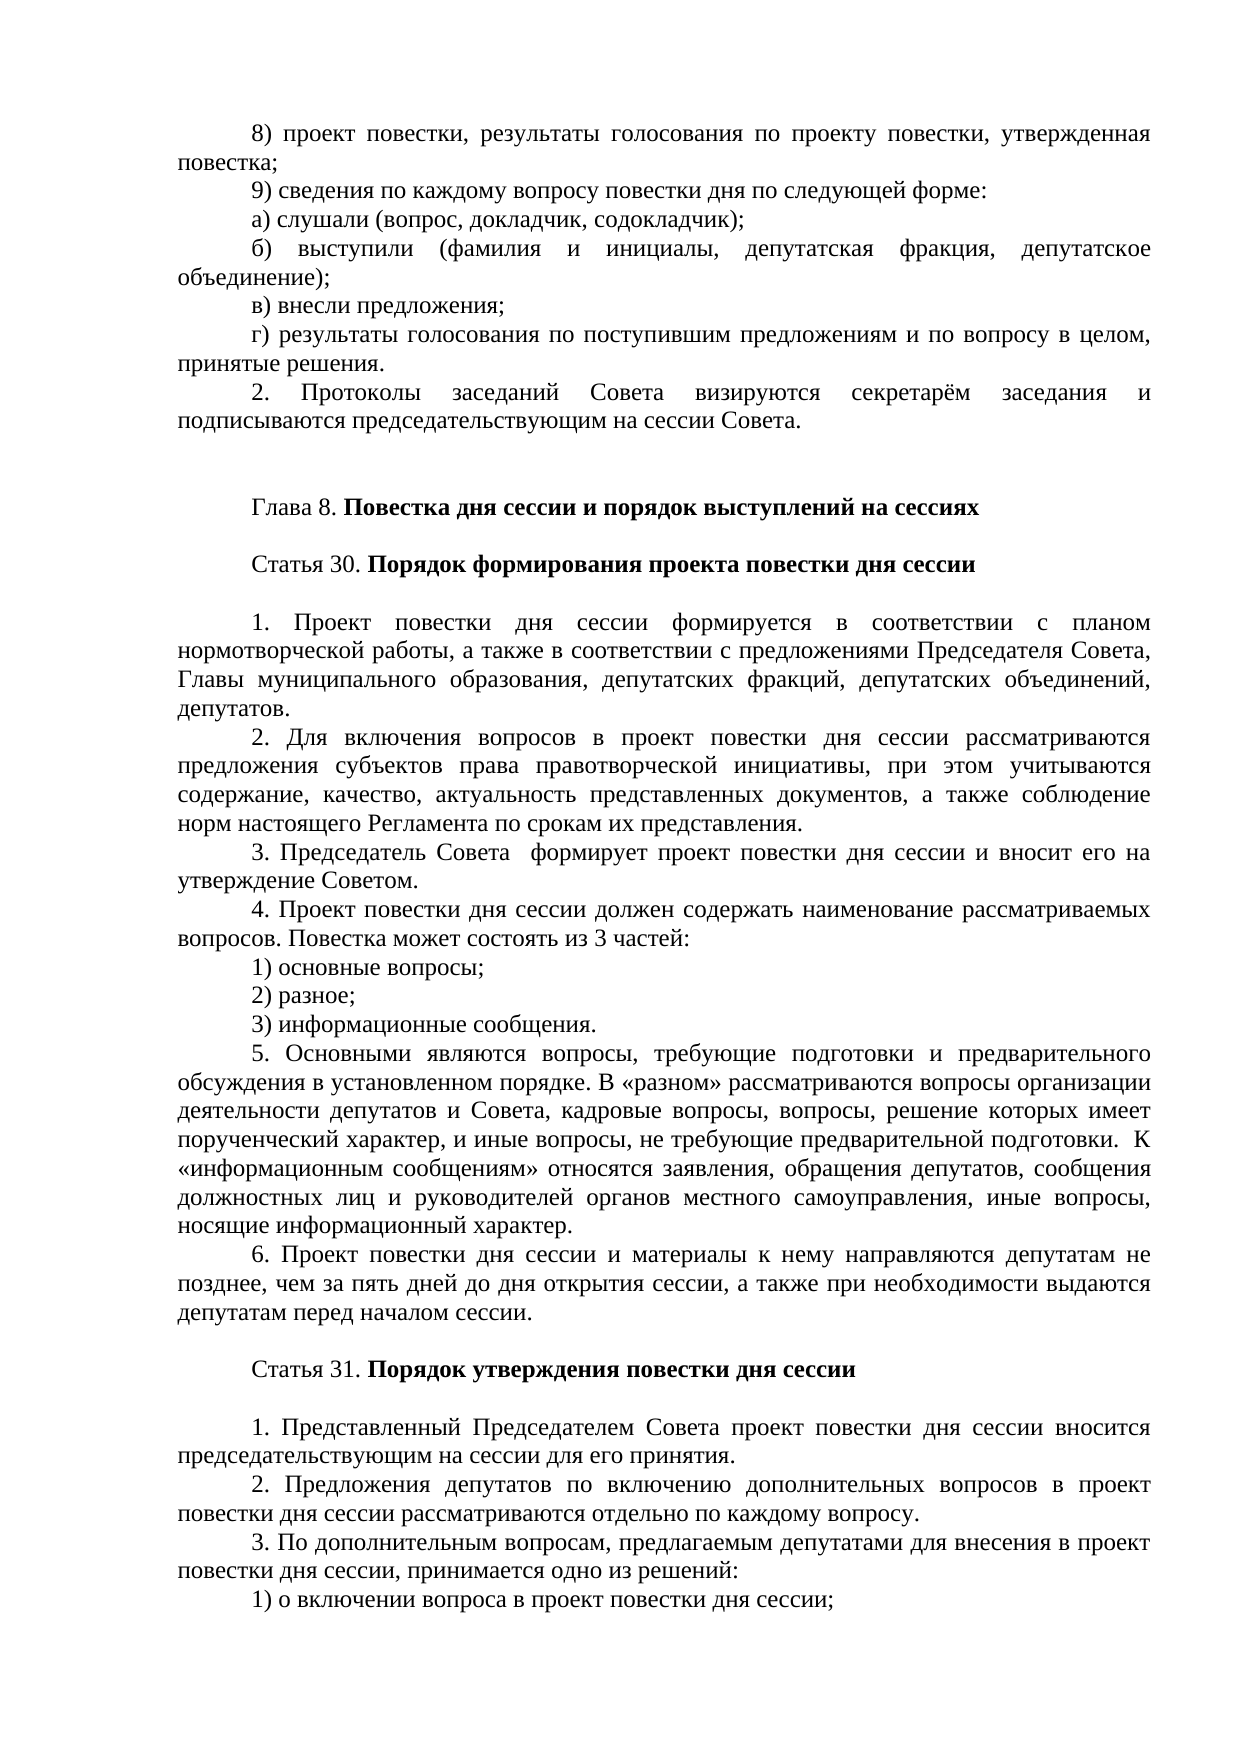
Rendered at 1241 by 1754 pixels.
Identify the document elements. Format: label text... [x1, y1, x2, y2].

text Глава 8. Повестка дня сессии и порядок выступлений на сессиях [177, 492, 1152, 521]
text 1) основные вопросы; [177, 952, 1152, 981]
text 4. Проект повестки дня сессии должен содержать наименование рассматриваемых вопросов. Повестка может состоять из 3 частей: [177, 894, 1152, 952]
text 2. Для включения вопросов в проект повестки дня сессии рассматриваются предложения субъектов права правотворческой инициативы, при этом учитываются содержание, качество, актуальность представленных документов, а также соблюдение норм настоящего Регламента по срокам их представления. [177, 722, 1152, 837]
text 5. Основными являются вопросы, требующие подготовки и предварительного обсуждения в установленном порядке. В «разном» рассматриваются вопросы организации деятельности депутатов и Совета, кадровые вопросы, вопросы, решение которых имеет порученческий характер, и иные вопросы, не требующие предварительной подготовки. К «информационным сообщениям» относятся заявления, обращения депутатов, сообщения должностных лиц и руководителей органов местного самоуправления, иные вопросы, носящие информационный характер. [177, 1038, 1152, 1239]
text в) внесли предложения; [177, 291, 1152, 319]
text 8) проект повестки, результаты голосования по проекту повестки, утвержденная повестка; [177, 118, 1152, 176]
text 1) о включении вопроса в проект повестки дня сессии; [177, 1584, 1152, 1613]
text Статья 31. Порядок утверждения повестки дня сессии [177, 1354, 1152, 1383]
text Статья 30. Порядок формирования проекта повестки дня сессии [177, 549, 1152, 578]
text 2. Предложения депутатов по включению дополнительных вопросов в проект повестки дня сессии рассматриваются отдельно по каждому вопросу. [177, 1469, 1152, 1527]
text 1. Представленный Председателем Совета проект повестки дня сессии вносится председательствующим на сессии для его принятия. [177, 1412, 1152, 1469]
text 3) информационные сообщения. [177, 1009, 1152, 1038]
text г) результаты голосования по поступившим предложениям и по вопросу в целом, принятые решения. [177, 319, 1152, 377]
text 3. По дополнительным вопросам, предлагаемым депутатами для внесения в проект повестки дня сессии, принимается одно из решений: [177, 1527, 1152, 1584]
text 2. Протоколы заседаний Совета визируются секретарём заседания и подписываются председательствующим на сессии Совета. [177, 377, 1152, 434]
text а) слушали (вопрос, докладчик, содокладчик); [177, 204, 1152, 233]
text 2) разное; [177, 981, 1152, 1009]
text 1. Проект повестки дня сессии формируется в соответствии с планом нормотворческой работы, а также в соответствии с предложениями Председателя Совета, Главы муниципального образования, депутатских фракций, депутатских объединений, депутатов. [177, 607, 1152, 722]
text б) выступили (фамилия и инициалы, депутатская фракция, депутатское объединение); [177, 233, 1152, 291]
text 3. Председатель Совета формирует проект повестки дня сессии и вносит его на утверждение Советом. [177, 837, 1152, 894]
text 6. Проект повестки дня сессии и материалы к нему направляются депутатам не позднее, чем за пять дней до дня открытия сессии, а также при необходимости выдаются депутатам перед началом сессии. [177, 1239, 1152, 1326]
text 9) сведения по каждому вопросу повестки дня по следующей форме: [177, 176, 1152, 204]
